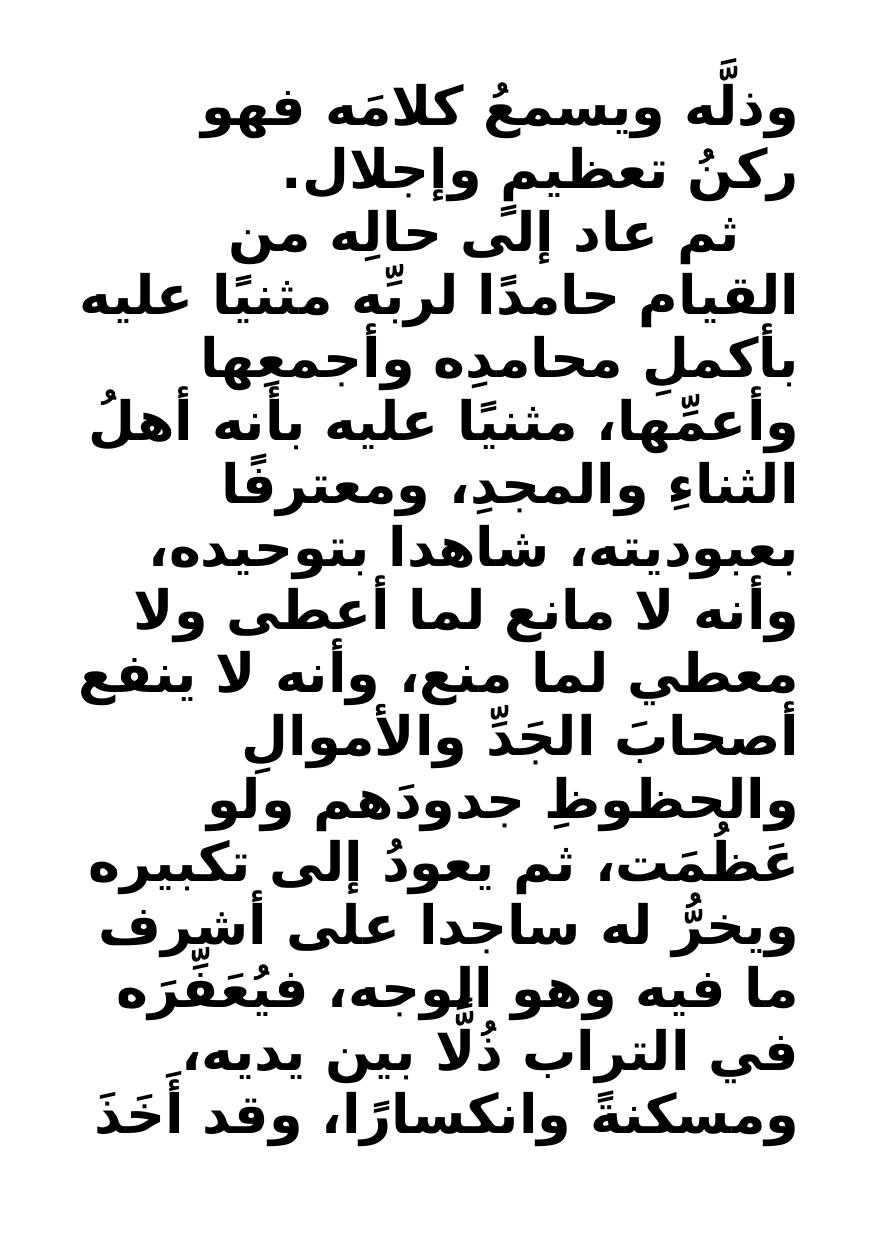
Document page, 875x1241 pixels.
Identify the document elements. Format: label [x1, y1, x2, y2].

text [75, 201, 799, 1146]
text [75, 75, 799, 201]
